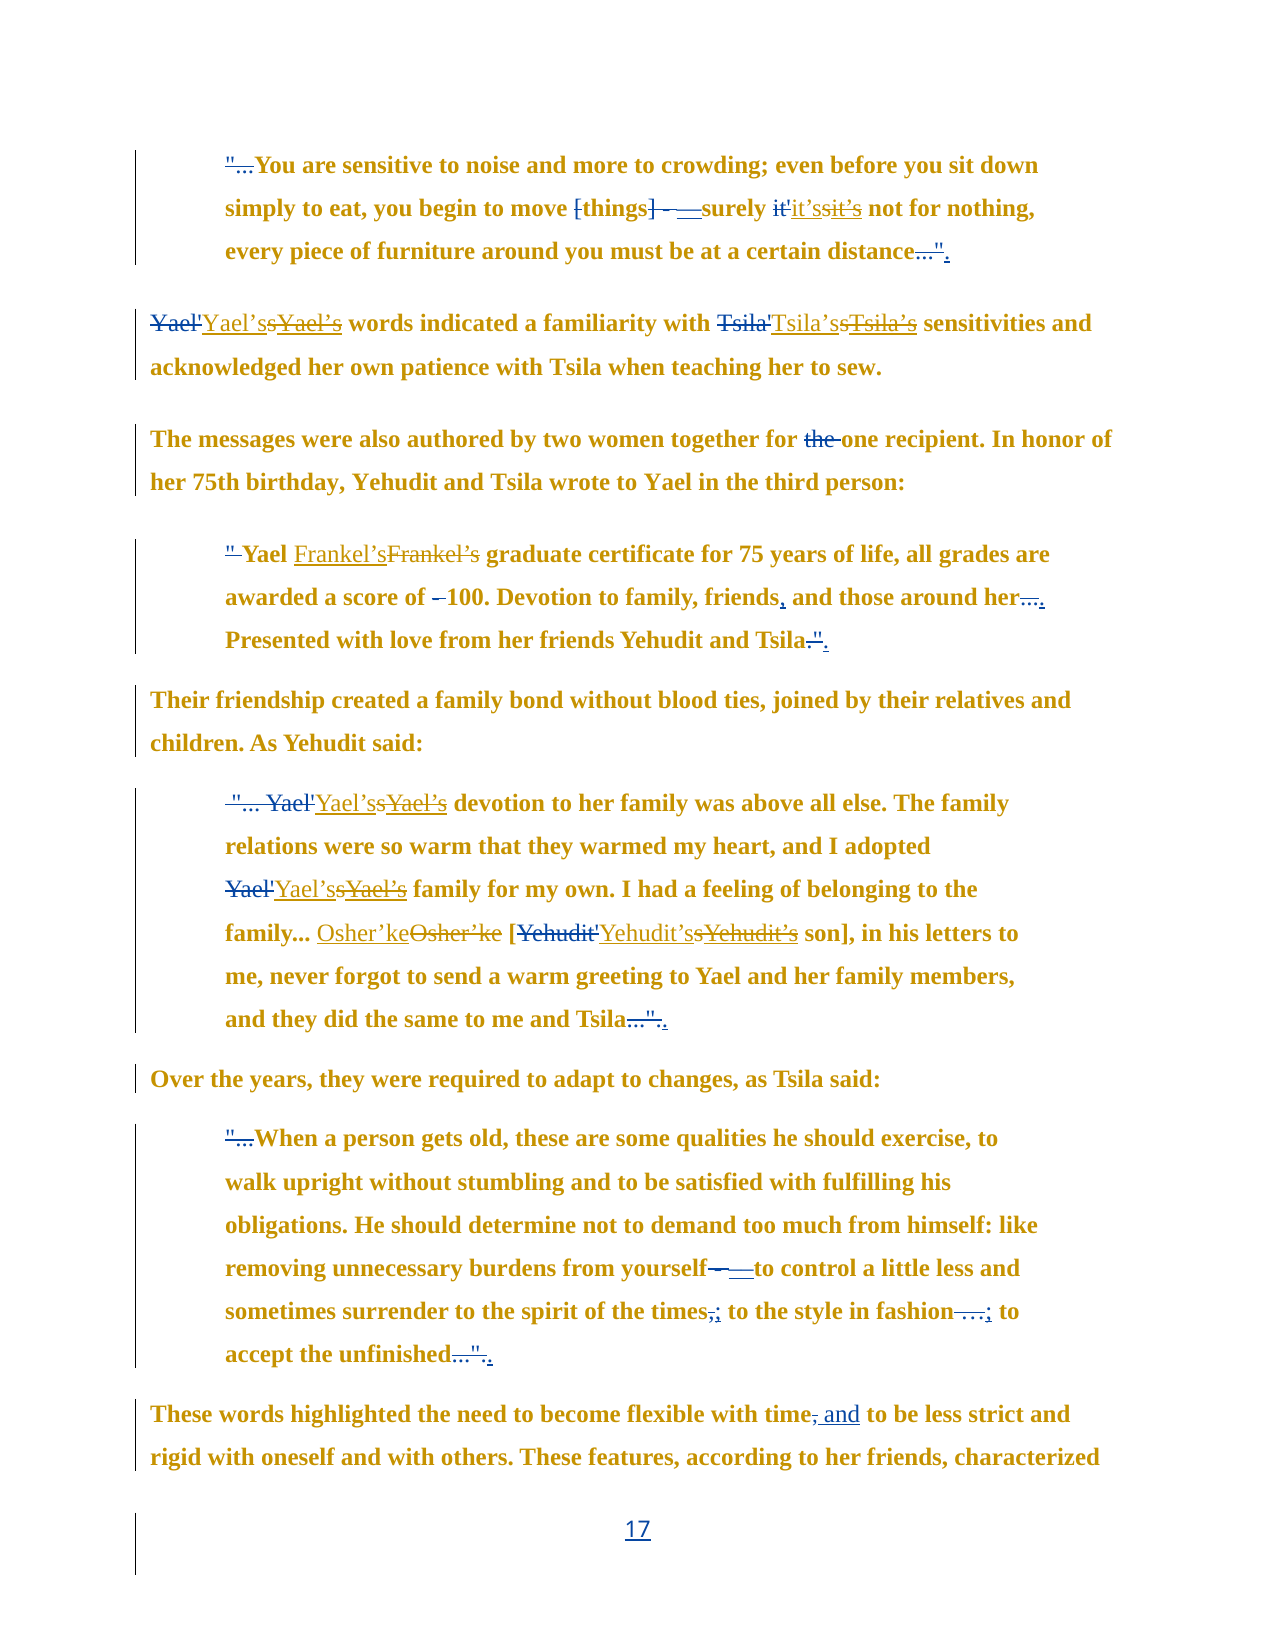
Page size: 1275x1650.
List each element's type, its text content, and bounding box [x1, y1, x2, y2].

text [150, 1399, 1125, 1471]
text You are sensitive to noise and more to crowding; even before you sit down simply to eat, you begin to move thingssurely not for nothing, every piece of furniture around you must be at a certain distance [225, 150, 1050, 265]
text The messages were also authored by two women together for one recipient. In honor of her 75th birthday, Yehudit and Tsila wrote to Yael in the third person: [150, 424, 1125, 496]
text Over the years, they were required to adapt to changes, as Tsila said: [150, 1064, 1125, 1092]
text When a person gets old, these are some qualities he should exercise, to walk upright without stumbling and to be satisfied with fulfilling his obligations. He should determine not to demand too much from himself: like removing unnecessary burdens from yourselfto control a little less and sometimes surrender to the spirit of the times to the style in fashion to accept the unfinished [225, 1123, 1050, 1368]
text Yael graduate certificate for 75 years of life, all grades are awarded a score of 100. Devotion to family, friends and those around her Presented with love from her friends Yehudit and Tsila [225, 539, 1050, 654]
text words indicated a familiarity with sensitivities and acknowledged her own patience with Tsila when teaching her to sew. [150, 308, 1125, 380]
text devotion to her family was above all else. The family relations were so warm that they warmed my heart, and I adopted family for my own. I had a feeling of belonging to the family... [ son], in his letters to me, never forgot to send a warm greeting to Yael and her family members, and they did the same to me and Tsila [225, 788, 1050, 1033]
text Their friendship created a family bond without blood ties, joined by their relatives and children. As Yehudit said: [150, 685, 1125, 757]
